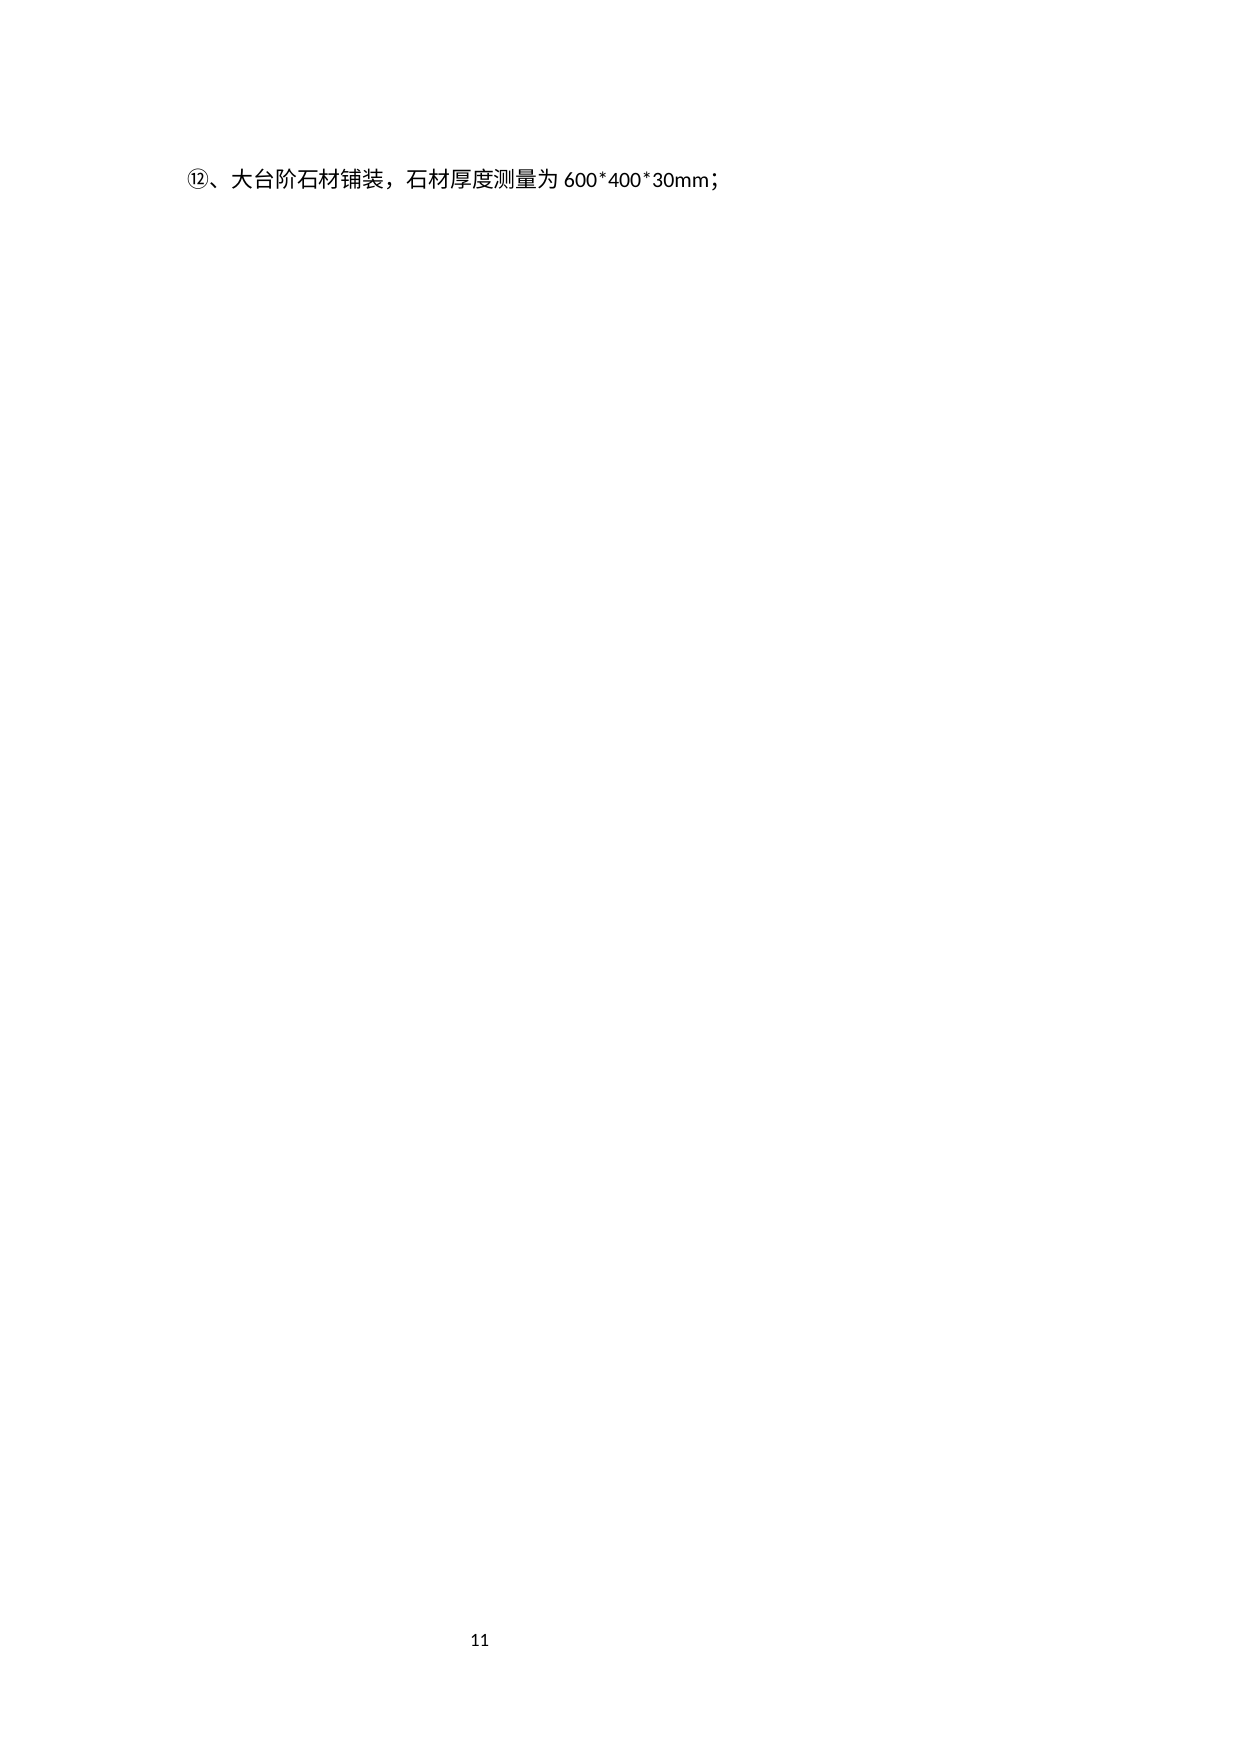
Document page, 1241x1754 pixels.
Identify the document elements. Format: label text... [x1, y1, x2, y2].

list 大台阶石材铺装，石材厚度测量为600*400*30mm； [187, 162, 1053, 194]
